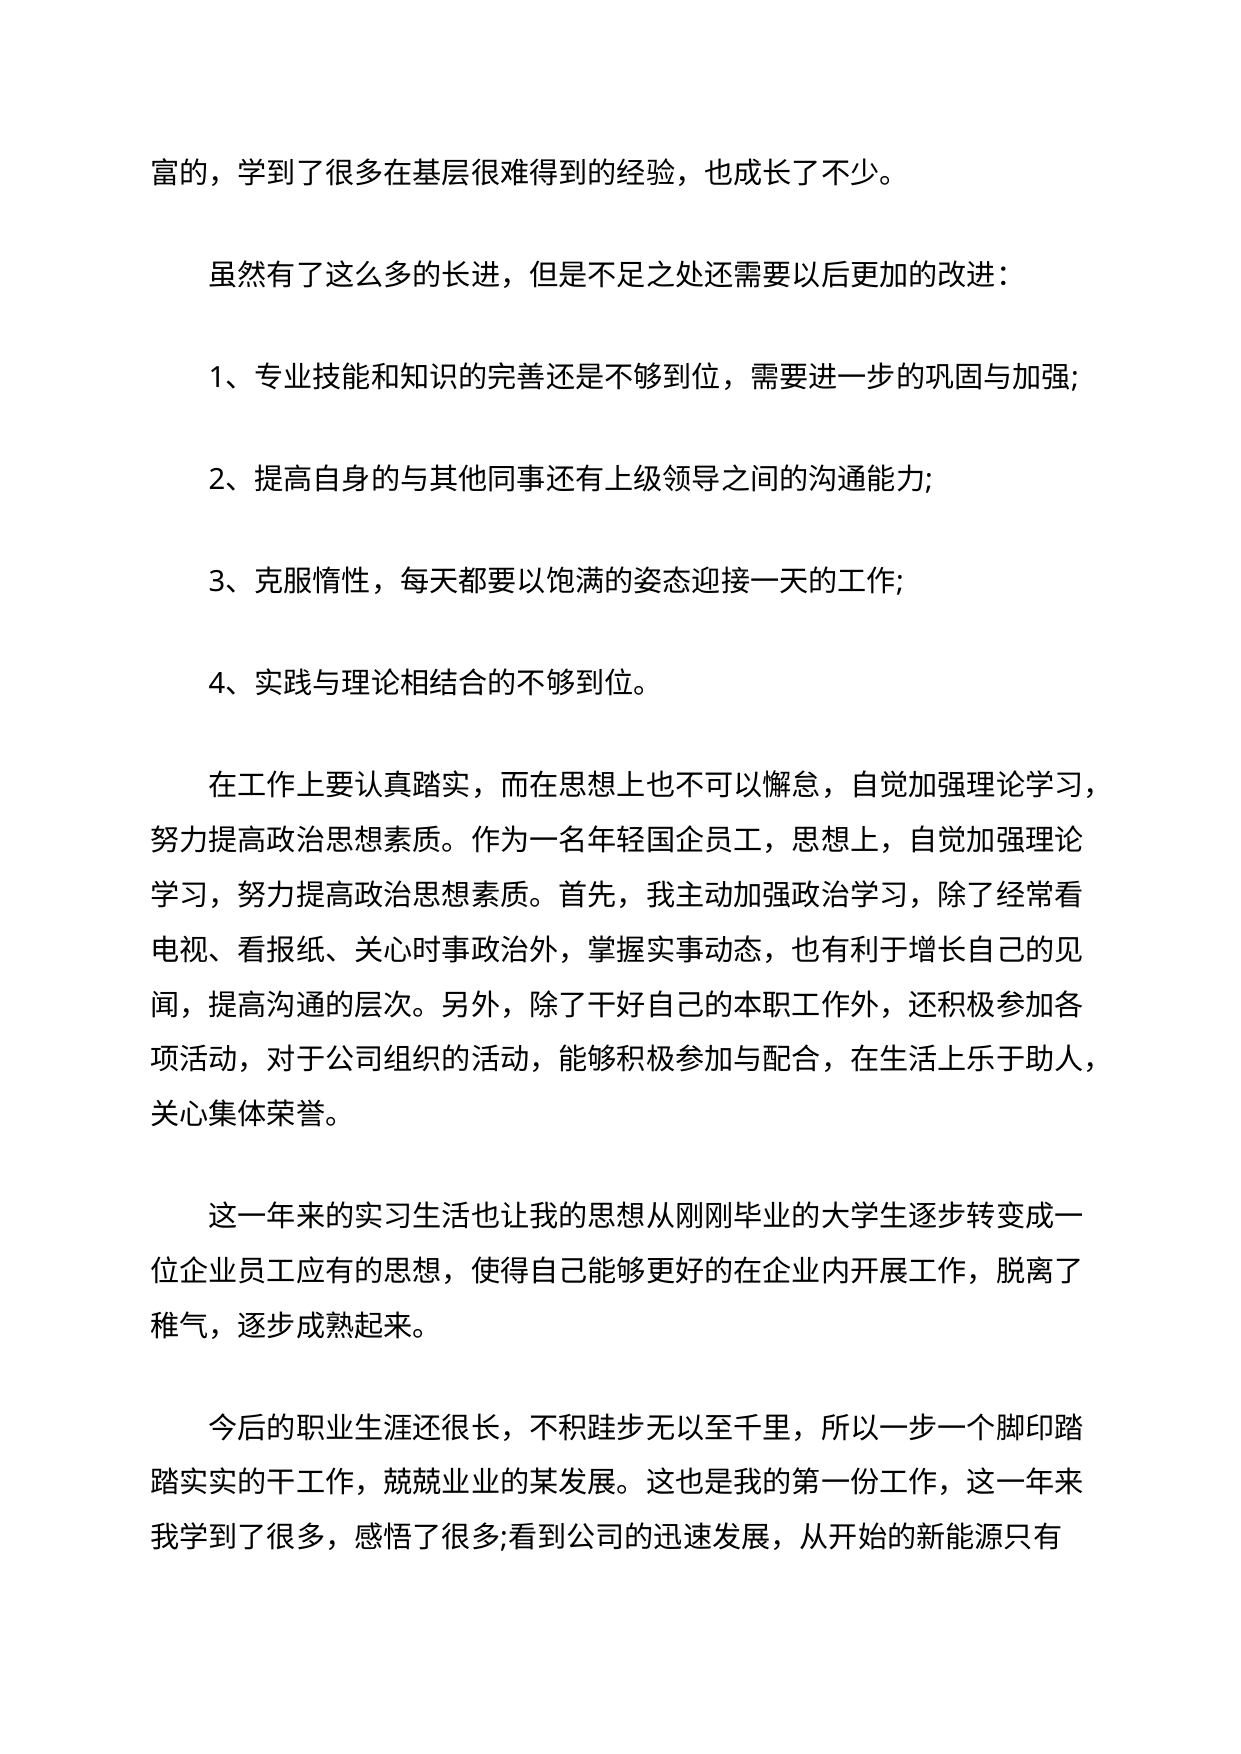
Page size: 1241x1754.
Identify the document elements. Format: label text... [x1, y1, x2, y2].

text 4、实践与理论相结合的不够到位。 [150, 659, 1090, 702]
text 这一年来的实习生活也让我的思想从刚刚毕业的大学生逐步转变成一位企业员工应有的思想，使得自己能够更好的在企业内开展工作，脱离了稚气，逐步成熟起来。 [150, 1193, 1090, 1345]
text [150, 150, 1090, 192]
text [150, 1404, 1090, 1556]
text 虽然有了这么多的长进，但是不足之处还需要以后更加的改进： [150, 252, 1090, 294]
text 1、专业技能和知识的完善还是不够到位，需要进一步的巩固与加强; [150, 353, 1090, 396]
text 3、克服惰性，每天都要以饱满的姿态迎接一天的工作; [150, 557, 1090, 600]
text 在工作上要认真踏实，而在思想上也不可以懈怠，自觉加强理论学习，努力提高政治思想素质。作为一名年轻国企员工，思想上，自觉加强理论学习，努力提高政治思想素质。首先，我主动加强政治学习，除了经常看电视、看报纸、关心时事政治外，掌握实事动态，也有利于增长自己的见闻，提高沟通的层次。另外，除了干好自己的本职工作外，还积极参加各项活动，对于公司组织的活动，能够积极参加与配合，在生活上乐于助人，关心集体荣誉。 [150, 761, 1090, 1133]
text 2、提高自身的与其他同事还有上级领导之间的沟通能力; [150, 456, 1090, 498]
